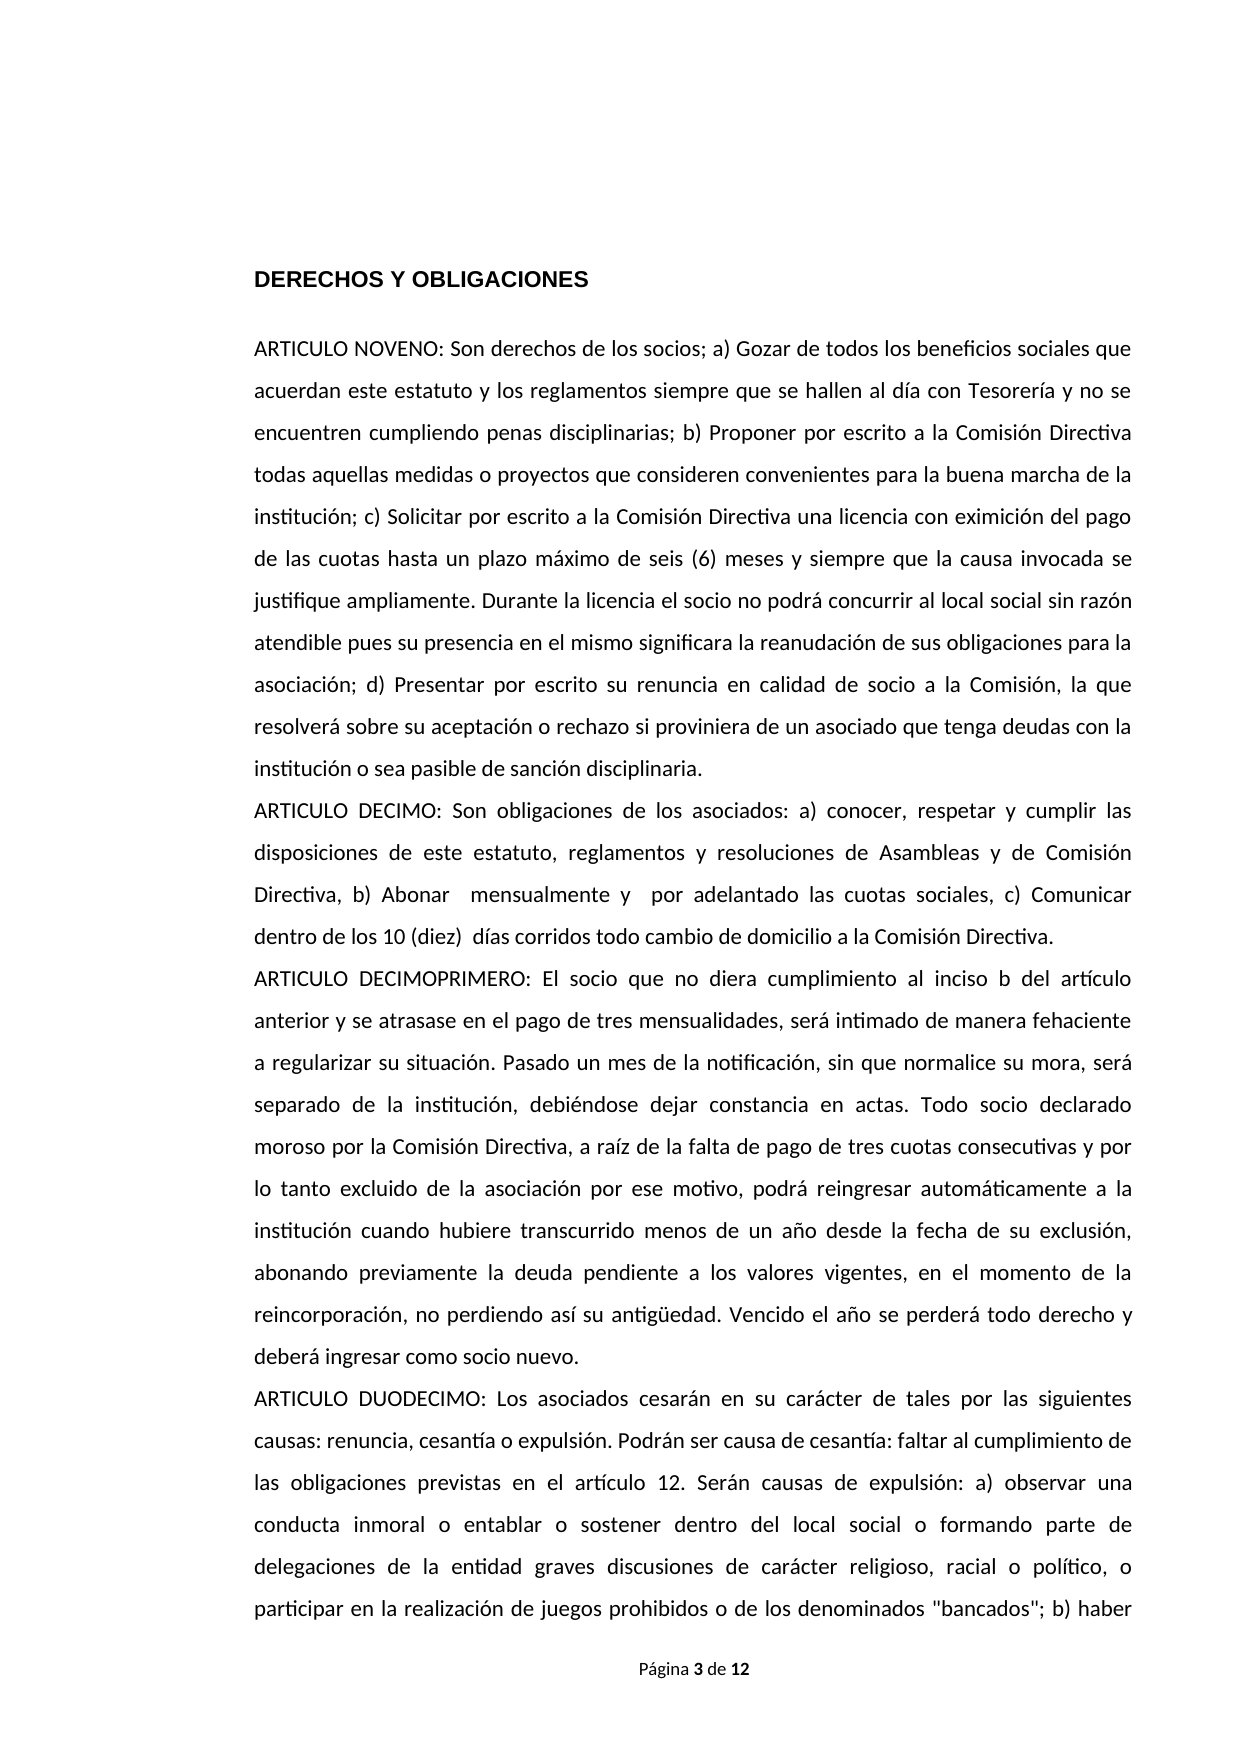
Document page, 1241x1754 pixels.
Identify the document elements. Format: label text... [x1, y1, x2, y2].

subtitle DERECHOS Y OBLIGACIONES [254, 266, 1134, 292]
text ARTICULO DECIMO: Son obligaciones de los asociados: a) conocer, respetar y cumplir las disposiciones de este estatuto, reglamentos y resoluciones de Asambleas y de Comisión Directiva, b) Abonar mensualmente y por adelantado las cuotas sociales, c) Comunicar dentro de los 10 (diez) días corridos todo cambio de domicilio a la Comisión Directiva. [254, 796, 1134, 950]
text ARTICULO NOVENO: Son derechos de los socios; a) Gozar de todos los beneficios sociales que acuerdan este estatuto y los reglamentos siempre que se hallen al día con Tesorería y no se encuentren cumpliendo penas disciplinarias; b) Proponer por escrito a todas aquellas medidas o proyectos que consideren convenientes para la buena marcha de la institución; c) Solicitar por escrito a una licencia con eximición del pago de las cuotas hasta un plazo máximo de seis (6) meses y siempre que la causa invocada se justifique ampliamente. Durante la licencia el socio no podrá concurrir al local social sin razón atendible pues su presencia en el mismo significara la reanudación de sus obligaciones para la asociación; d) Presentar por escrito su renuncia en calidad de socio a , la que resolverá sobre su aceptación o rechazo si proviniera de un asociado que tenga deudas con la institución o sea pasible de sanción disciplinaria. [254, 334, 1134, 782]
text ARTICULO DECIMOPRIMERO: El socio que no diera cumplimiento al inciso b del artículo anterior y se atrasase en el pago de tres mensualidades, será intimado de manera fehaciente a regularizar su situación. Pasado un mes de la notificación, sin que normalice su mora, será separado de la institución, debiéndose dejar constancia en actas. Todo socio declarado moroso por la Comisión Directiva, a raíz de la falta de pago de tres cuotas consecutivas y por lo tanto excluido de la asociación por ese motivo, podrá reingresar automáticamente a la institución cuando hubiere transcurrido menos de un año desde la fecha de su exclusión, abonando previamente la deuda pendiente a los valores vigentes, en el momento de la reincorporación, no perdiendo así su antigüedad. Vencido el año se perderá todo derecho y deberá ingresar como socio nuevo. [254, 964, 1134, 1370]
